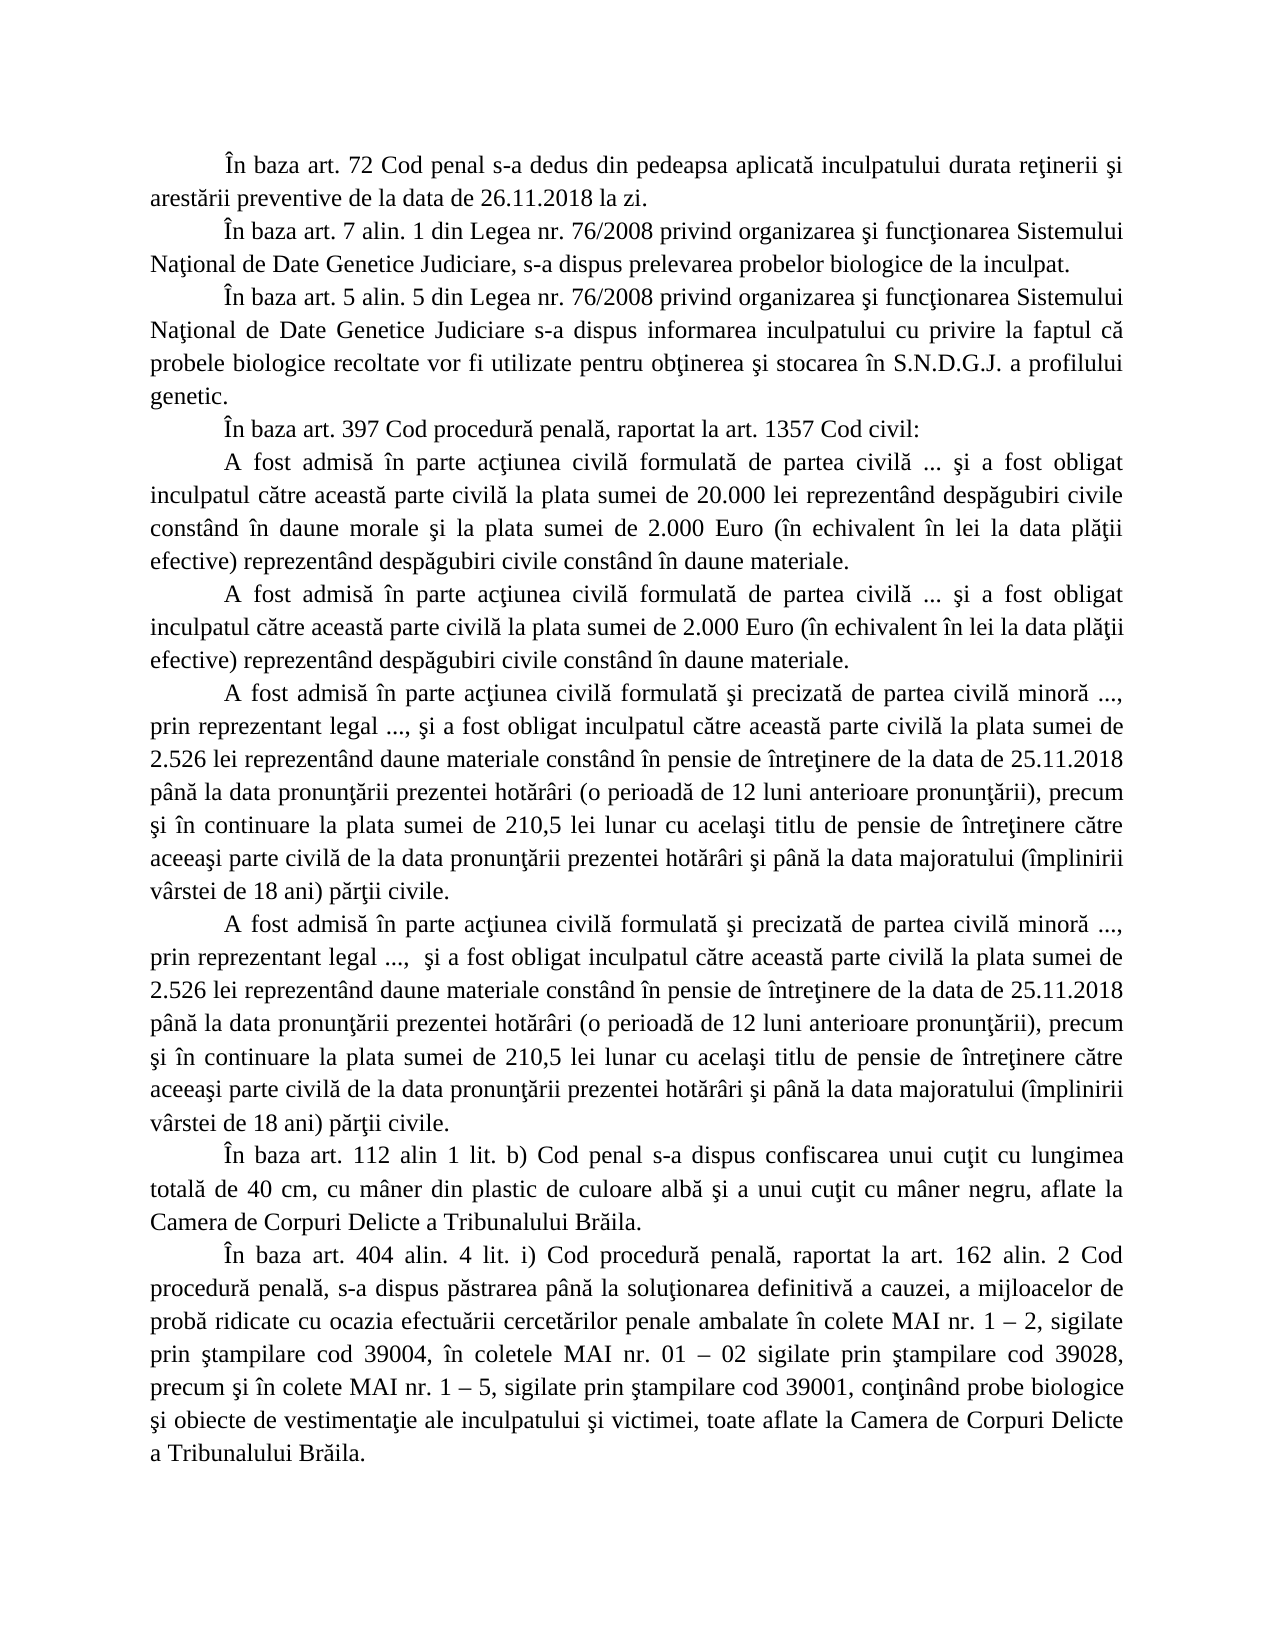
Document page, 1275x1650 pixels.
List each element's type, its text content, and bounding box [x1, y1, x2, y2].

text A fost admisă în parte acţiunea civilă formulată de partea civilă ... şi a fost obligat inculpatul către această parte civilă la plata sumei de 2.000 Euro (în echivalent în lei la data plăţii efective) reprezentând despăgubiri civile constând în daune materiale. [150, 579, 1125, 674]
text În baza art. 112 alin 1 lit. b) Cod penal s-a dispus confiscarea unui cuţit cu lungimea totală de 40 cm, cu mâner din plastic de culoare albă şi a unui cuţit cu mâner negru, aflate la Camera de Corpuri Delicte a Tribunalului Brăila. [150, 1141, 1125, 1235]
text În baza art. 7 alin. 1 din Legea nr. 76/2008 privind organizarea şi funcţionarea Sistemului Naţional de Date Genetice Judiciare, s-a dispus prelevarea probelor biologice de la inculpat. [150, 216, 1125, 278]
text A fost admisă în parte acţiunea civilă formulată şi precizată de partea civilă minoră ..., prin reprezentant legal ..., şi a fost obligat inculpatul către această parte civilă la plata sumei de 2.526 lei reprezentând daune materiale constând în pensie de întreţinere de la data de 25.11.2018 până la data pronunţării prezentei hotărâri (o perioadă de 12 luni anterioare pronunţării), precum şi în continuare la plata sumei de 210,5 lei lunar cu acelaşi titlu de pensie de întreţinere către aceeaşi parte civilă de la data pronunţării prezentei hotărâri şi până la data majoratului (împlinirii vârstei de 18 ani) părţii civile. [150, 678, 1125, 905]
text În baza art. 5 alin. 5 din Legea nr. 76/2008 privind organizarea şi funcţionarea Sistemului Naţional de Date Genetice Judiciare s-a dispus informarea inculpatului cu privire la faptul că probele biologice recoltate vor fi utilizate pentru obţinerea şi stocarea în S.N.D.G.J. a profilului genetic. [150, 282, 1125, 410]
text În baza art. 397 Cod procedură penală, raportat la art. 1357 Cod civil: [150, 414, 1125, 443]
text În baza art. 404 alin. 4 lit. i) Cod procedură penală, raportat la art. 162 alin. 2 Cod procedură penală, s-a dispus păstrarea până la soluţionarea definitivă a cauzei, a mijloacelor de probă ridicate cu ocazia efectuării cercetărilor penale ambalate în colete MAI nr. 1 – 2, sigilate prin ştampilare cod 39004, în coletele MAI nr. 01 – 02 sigilate prin ştampilare cod 39028, precum şi în colete MAI nr. 1 – 5, sigilate prin ştampilare cod 39001, conţinând probe biologice şi obiecte de vestimentaţie ale inculpatului şi victimei, toate aflate la Camera de Corpuri Delicte a Tribunalului Brăila. [150, 1240, 1125, 1467]
text În baza art. 72 Cod penal s-a dedus din pedeapsa aplicată inculpatului durata reţinerii şi arestării preventive de la data de 26.11.2018 la zi. [150, 150, 1125, 212]
text A fost admisă în parte acţiunea civilă formulată de partea civilă ... şi a fost obligat inculpatul către această parte civilă la plata sumei de 20.000 lei reprezentând despăgubiri civile constând în daune morale şi la plata sumei de 2.000 Euro (în echivalent în lei la data plăţii efective) reprezentând despăgubiri civile constând în daune materiale. [150, 447, 1125, 575]
text A fost admisă în parte acţiunea civilă formulată şi precizată de partea civilă minoră ..., prin reprezentant legal ..., şi a fost obligat inculpatul către această parte civilă la plata sumei de 2.526 lei reprezentând daune materiale constând în pensie de întreţinere de la data de 25.11.2018 până la data pronunţării prezentei hotărâri (o perioadă de 12 luni anterioare pronunţării), precum şi în continuare la plata sumei de 210,5 lei lunar cu acelaşi titlu de pensie de întreţinere către aceeaşi parte civilă de la data pronunţării prezentei hotărâri şi până la data majoratului (împlinirii vârstei de 18 ani) părţii civile. [150, 909, 1125, 1136]
